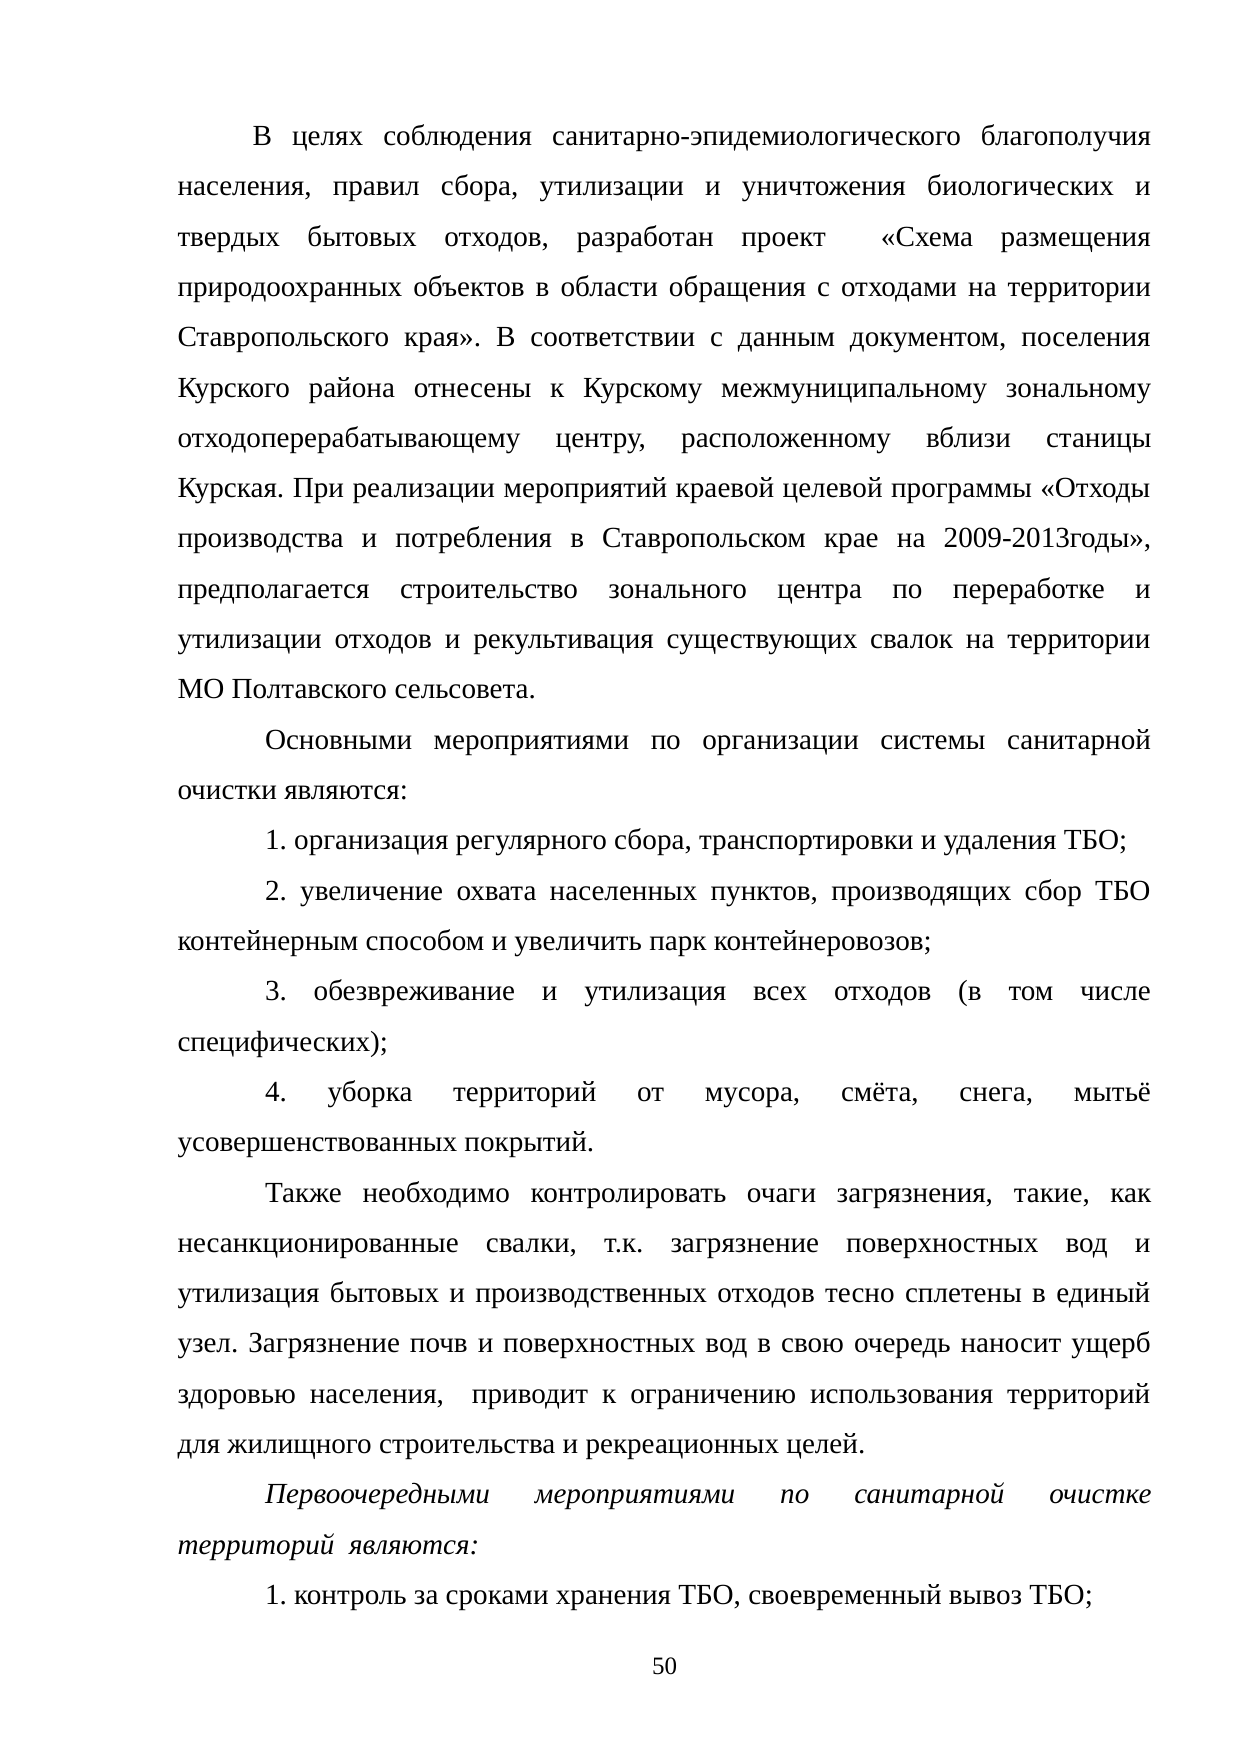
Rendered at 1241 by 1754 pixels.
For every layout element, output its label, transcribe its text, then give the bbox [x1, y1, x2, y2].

text Также необходимо контролировать очаги загрязнения, такие, как несанкционированные свалки, т.к. загрязнение поверхностных вод и утилизация бытовых и производственных отходов тесно сплетены в единый узел. Загрязнение почв и поверхностных вод в свою очередь наносит ущерб здоровью населения, приводит к ограничению использования территорий для жилищного строительства и рекреационных целей. [177, 1175, 1152, 1460]
text 1. организация регулярного сбора, транспортировки и удаления ТБО; [177, 822, 1152, 856]
text Основными мероприятиями по организации системы санитарной очистки являются: [177, 722, 1152, 806]
text 4. уборка территорий от мусора, смёта, снега, мытьё усовершенствованных покрытий. [177, 1074, 1152, 1158]
text 1. контроль за сроками хранения ТБО, своевременный вывоз ТБО; [177, 1577, 1152, 1611]
text В целях соблюдения санитарно-эпидемиологического благополучия населения, правил сбора, утилизации и уничтожения биологических и твердых бытовых отходов, разработан проект «Схема размещения природоохранных объектов в области обращения с отходами на территории Ставропольского края». В соответствии с данным документом, поселения Курского района отнесены к Курскому межмуниципальному зональному отходоперерабатывающему центру, расположенному вблизи станицы Курская. При реализации мероприятий краевой целевой программы «Отходы производства и потребления в Ставропольском крае на 2009-2013годы», предполагается строительство зонального центра по переработке и утилизации отходов и рекультивация существующих свалок на территории МО Полтавского сельсовета. [177, 118, 1152, 705]
text 2. увеличение охвата населенных пунктов, производящих сбор ТБО контейнерным способом и увеличить парк контейнеровозов; [177, 873, 1152, 957]
text 3. обезвреживание и утилизация всех отходов (в том числе специфических); [177, 973, 1152, 1057]
text Первоочередными мероприятиями по санитарной очистке территорий являются: [177, 1477, 1152, 1560]
